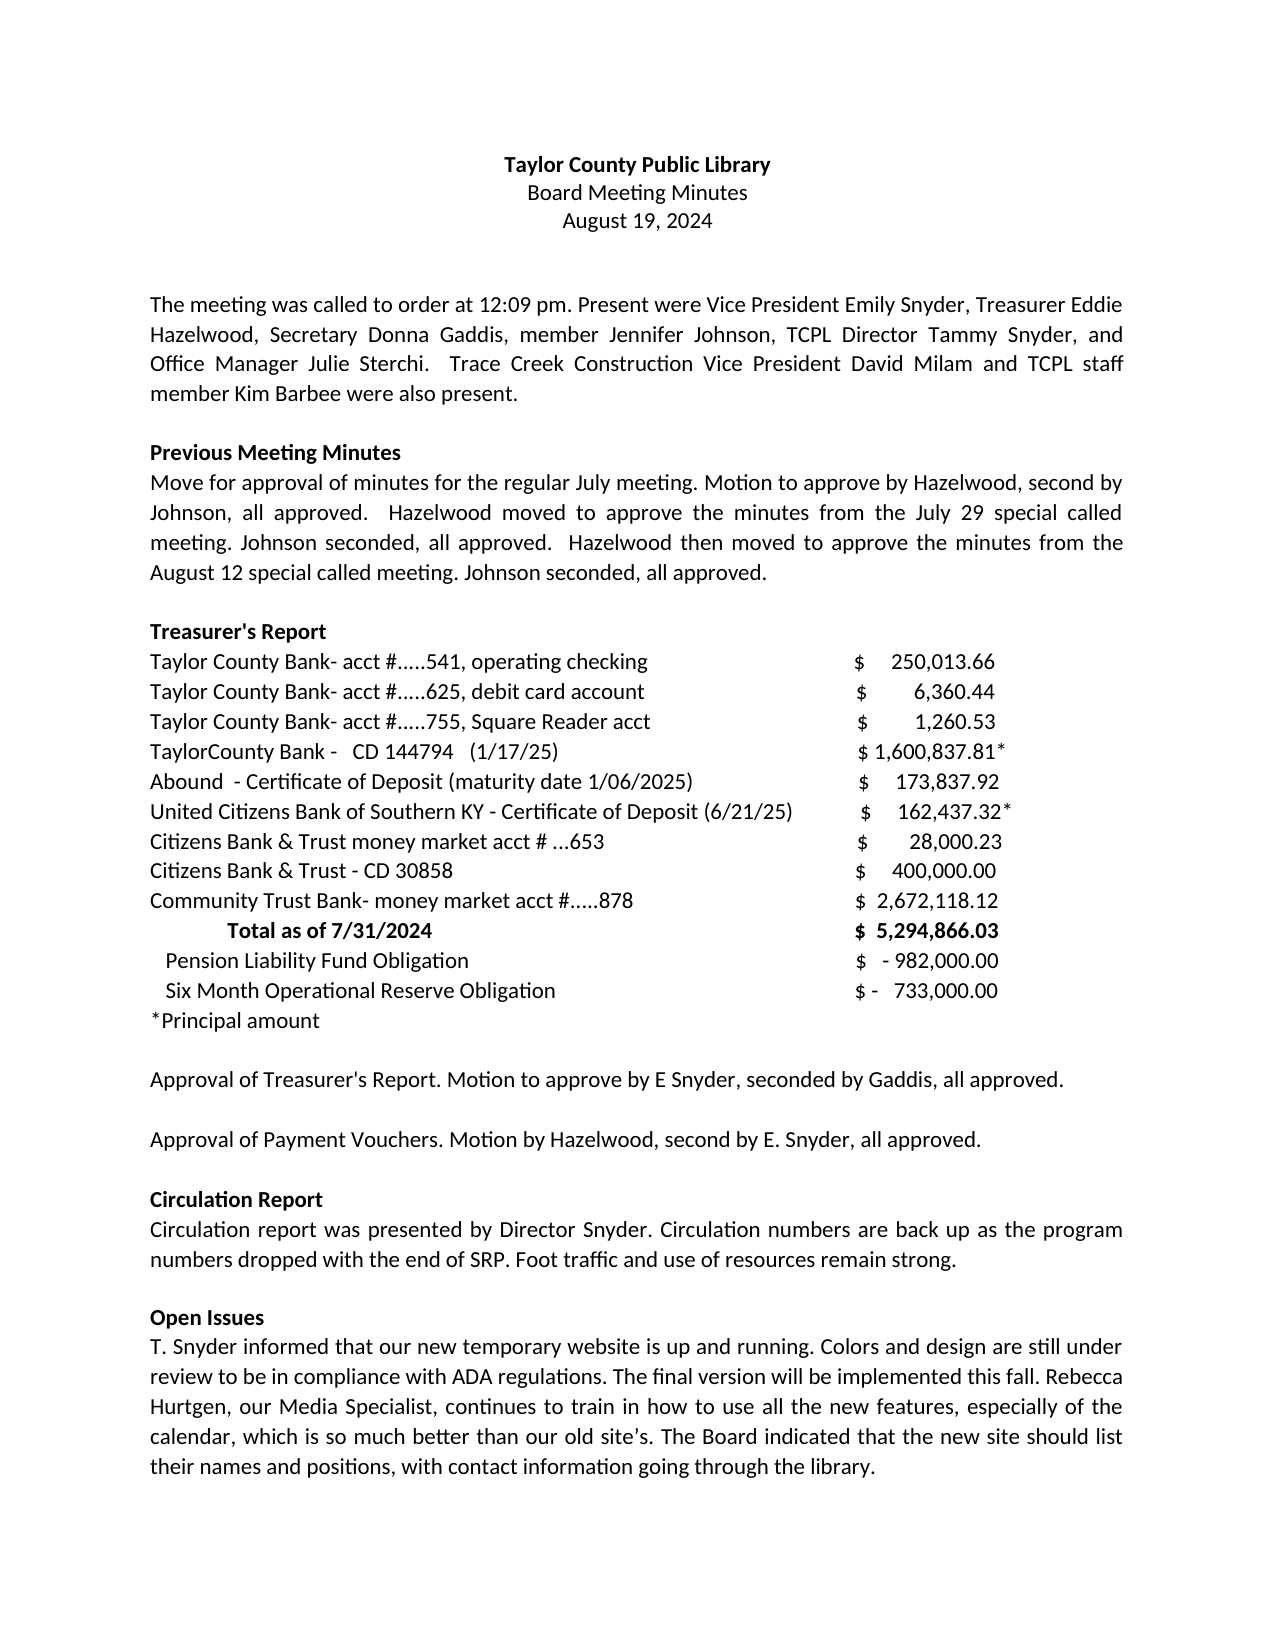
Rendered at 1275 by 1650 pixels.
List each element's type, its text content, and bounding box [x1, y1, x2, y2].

text Approval of Payment Vouchers. Motion by Hazelwood, second by E. Snyder, all approved. [150, 1125, 1125, 1153]
text United Citizens Bank of Southern KY - Certificate of Deposit (6/21/25) $ 162,437.32* [150, 797, 1125, 825]
text Open Issues [150, 1303, 1125, 1331]
text Citizens Bank & Trust - CD 30858 $ 400,000.00 [150, 857, 1125, 885]
text The meeting was called to order at 12:09 pm. Present were Vice President Emily Snyder, Treasurer Eddie Hazelwood, Secretary Donna Gaddis, member Jennifer Johnson, TCPL Director Tammy Snyder, and Office Manager Julie Sterchi. Trace Creek Construction Vice President David Milam and TCPL staff member Kim Barbee were also present. [150, 290, 1125, 407]
text Six Month Operational Reserve Obligation $ - 733,000.00 [150, 976, 1125, 1004]
text Taylor County Bank- acct #.....755, Square Reader acct $ 1,260.53 [150, 707, 1125, 735]
text Treasurer's Report [150, 617, 1125, 646]
text Abound - Certificate of Deposit (maturity date 1/06/2025) $ 173,837.92 [150, 767, 1125, 795]
text Citizens Bank & Trust money market acct # ...653 $ 28,000.23 [150, 827, 1125, 855]
text *Principal amount [150, 1006, 1125, 1034]
text Approval of Treasurer's Report. Motion to approve by E Snyder, seconded by Gaddis, all approved. [150, 1066, 1125, 1093]
text Taylor County Bank- acct #.....541, operating checking $ 250,013.66 [150, 647, 1125, 675]
text Total as of 7/31/2024 $ 5,294,866.03 [150, 916, 1125, 944]
text T. Snyder informed that our new temporary website is up and running. Colors and design are still under review to be in compliance with ADA regulations. The final version will be implemented this fall. Rebecca Hurtgen, our Media Specialist, continues to train in how to use all the new features, especially of the calendar, which is so much better than our old site’s. The Board indicated that the new site should list their names and positions, with contact information going through the library. [150, 1332, 1125, 1480]
text Taylor County Bank- acct #.....625, debit card account $ 6,360.44 [150, 677, 1125, 705]
text Taylor County Public Library [150, 150, 1125, 178]
text TaylorCounty Bank - CD 144794 (1/17/25) $ 1,600,837.81* [150, 737, 1125, 765]
text August 19, 2024 [150, 206, 1125, 234]
text Move for approval of minutes for the regular July meeting. Motion to approve by Hazelwood, second by Johnson, all approved. Hazelwood moved to approve the minutes from the July 29 special called meeting. Johnson seconded, all approved. Hazelwood then moved to approve the minutes from the August 12 special called meeting. Johnson seconded, all approved. [150, 468, 1125, 586]
text Circulation Report [150, 1185, 1125, 1213]
text Community Trust Bank- money market acct #.....878 $ 2,672,118.12 [150, 887, 1125, 914]
text Pension Liability Fund Obligation $ - 982,000.00 [150, 946, 1125, 974]
text Board Meeting Minutes [150, 178, 1125, 206]
text Circulation report was presented by Director Snyder. Circulation numbers are back up as the program numbers dropped with the end of SRP. Foot traffic and use of resources remain strong. [150, 1215, 1125, 1273]
text Previous Meeting Minutes [150, 438, 1125, 467]
